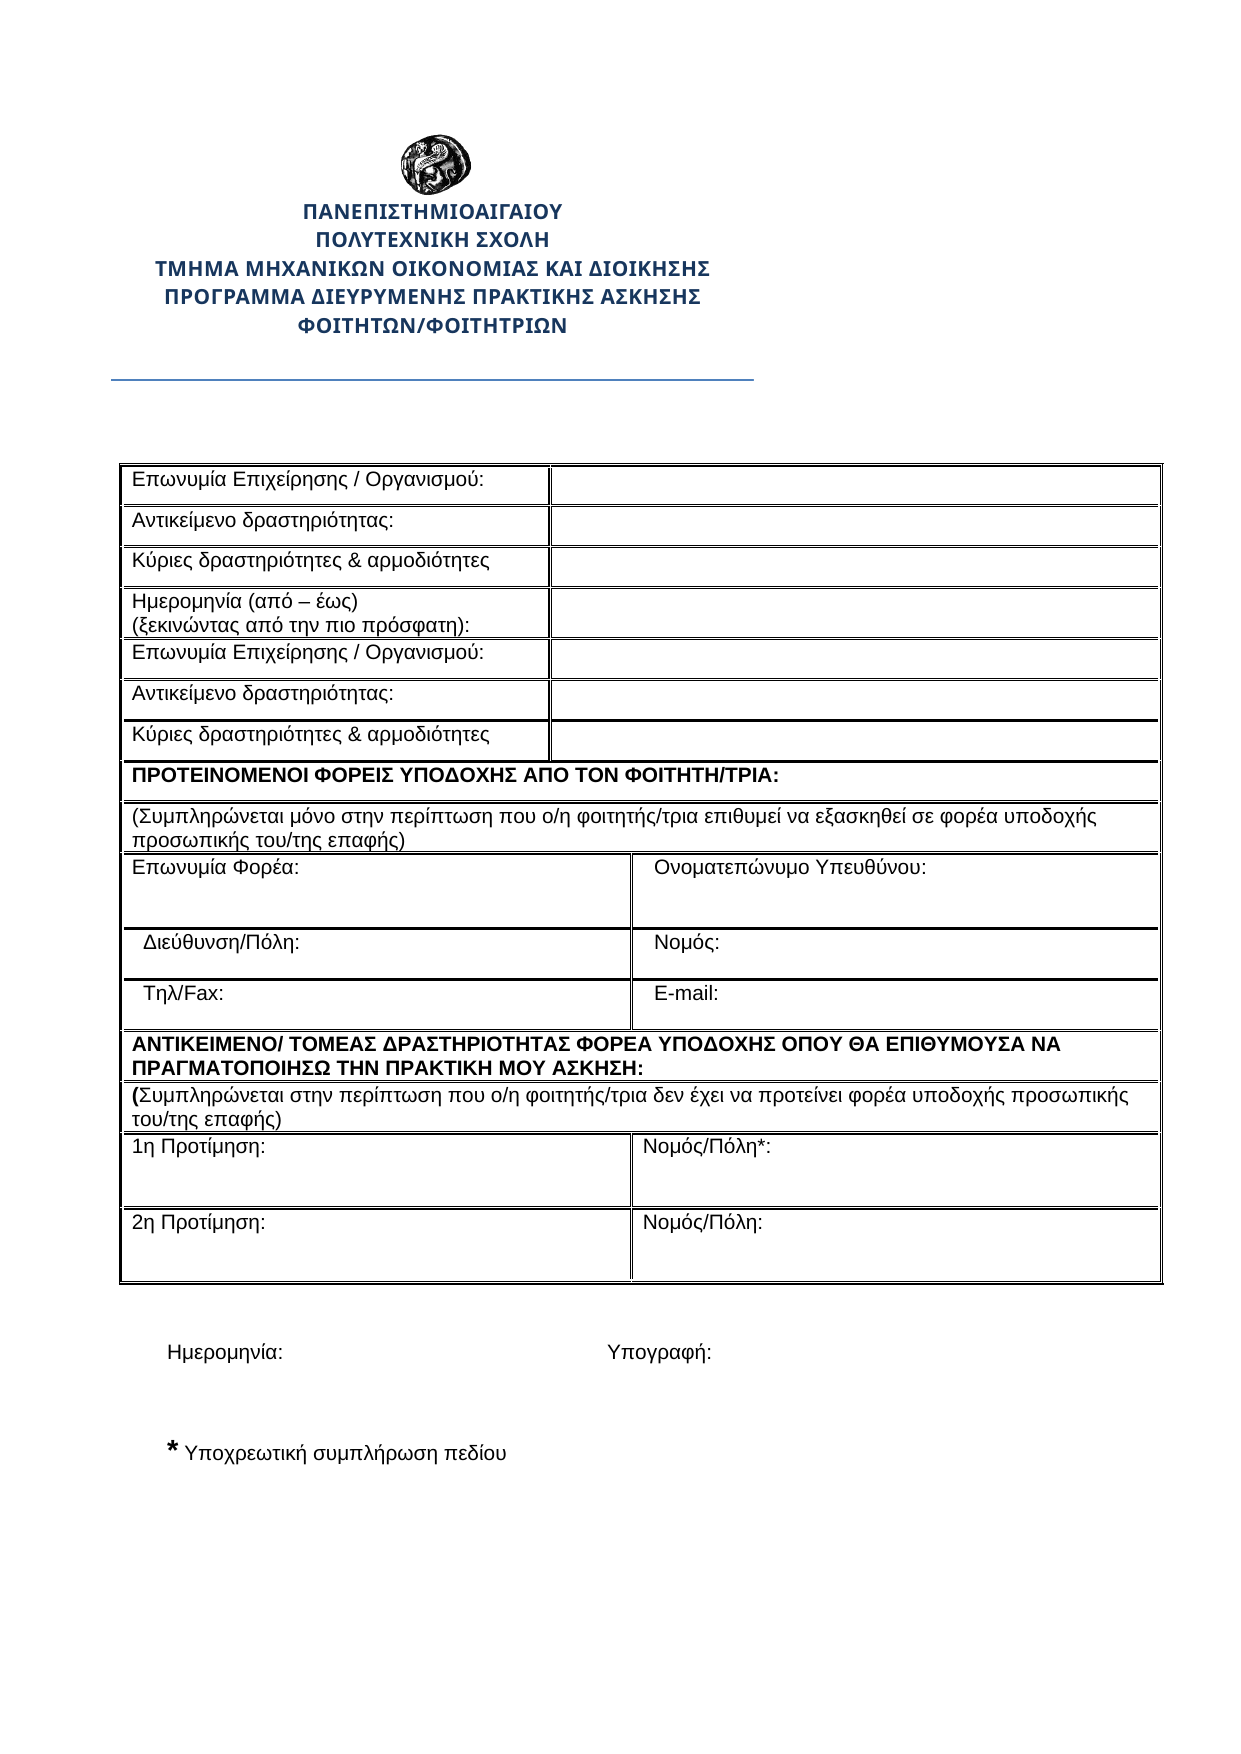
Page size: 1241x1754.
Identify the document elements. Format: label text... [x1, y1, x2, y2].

table_cell E-mail: [633, 978, 1160, 1029]
table_cell [552, 545, 1160, 586]
table_cell Αντικείμενο δραστηριότητας: [122, 504, 549, 545]
table_cell [552, 504, 1160, 545]
table_cell ΠΡΟΤΕΙΝΟΜΕΝΟΙ ΦΟΡΕΙΣ ΥΠΟΔΟΧΗΣ ΑΠΟ ΤΟΝ ΦΟΙΤΗΤΗ/ΤΡΙΑ: [120, 760, 1162, 800]
table_cell Κύριες δραστηριότητες & αρμοδιότητες [122, 719, 548, 759]
table_cell [552, 586, 1160, 637]
table_cell Τηλ/Fax: [122, 978, 630, 1029]
table_cell (Συμπληρώνεται μόνο στην περίπτωση που ο/η φοιτητής/τρια επιθυμεί να εξασκηθεί σε φορέα υποδοχής προσωπικής του/της επαφής) [120, 800, 1162, 851]
table_cell Νομός/Πόλη: [631, 1206, 1160, 1281]
table_cell (Συμπληρώνεται στην περίπτωση που ο/η φοιτητής/τρια δεν έχει να προτείνει φορέα υποδοχής προσωπικής του/της επαφής) [122, 1080, 1160, 1131]
table_cell ΑΝΤΙΚΕΙΜΕΝΟ/ ΤΟΜΕΑΣ ΔΡΑΣΤΗΡΙΟΤΗΤΑΣ ΦΟΡΕΑ ΥΠΟΔΟΧΗΣ ΟΠΟΥ ΘΑ ΕΠΙΘΥΜΟΥΣΑ ΝΑ ΠΡΑΓΜΑΤΟΠΟΙΗΣΩ ΤΗΝ ΠΡΑΚΤΙΚΗ ΜΟΥ ΑΣΚΗΣΗ: [122, 1029, 1160, 1080]
table_cell 1η Προτίμηση: [122, 1131, 630, 1206]
table_cell Κύριες δραστηριότητες & αρμοδιότητες [122, 545, 549, 586]
table_cell [552, 678, 1160, 719]
table_cell Επωνυμία Φορέα: [120, 851, 631, 927]
table_cell Διεύθυνση/Πόλη: [122, 927, 630, 978]
list Ημερομηνία: Υπογραφή: [167, 1339, 1137, 1363]
table_cell Νομός: [633, 927, 1160, 978]
table_cell Αντικείμενο δραστηριότητας: [122, 678, 549, 719]
table_cell Νομός/Πόλη*: [633, 1131, 1160, 1206]
table_cell Επωνυμία Επιχείρησης / Οργανισμού: [122, 637, 549, 678]
table_cell [550, 466, 1160, 504]
table_cell [552, 719, 1160, 759]
table_cell Ημερομηνία (από – έως) (ξεκινώντας από την πιο πρόσφατη): [122, 586, 549, 637]
list * Υποχρεωτική συμπλήρωση πεδίου [167, 1433, 1137, 1467]
table_cell 2η Προτίμηση: [122, 1206, 631, 1281]
table_cell Ονοματεπώνυμο Υπευθύνου: [631, 851, 1162, 927]
table_cell Επωνυμία Επιχείρησης / Οργανισμού: [122, 467, 550, 504]
table_cell [552, 637, 1160, 678]
